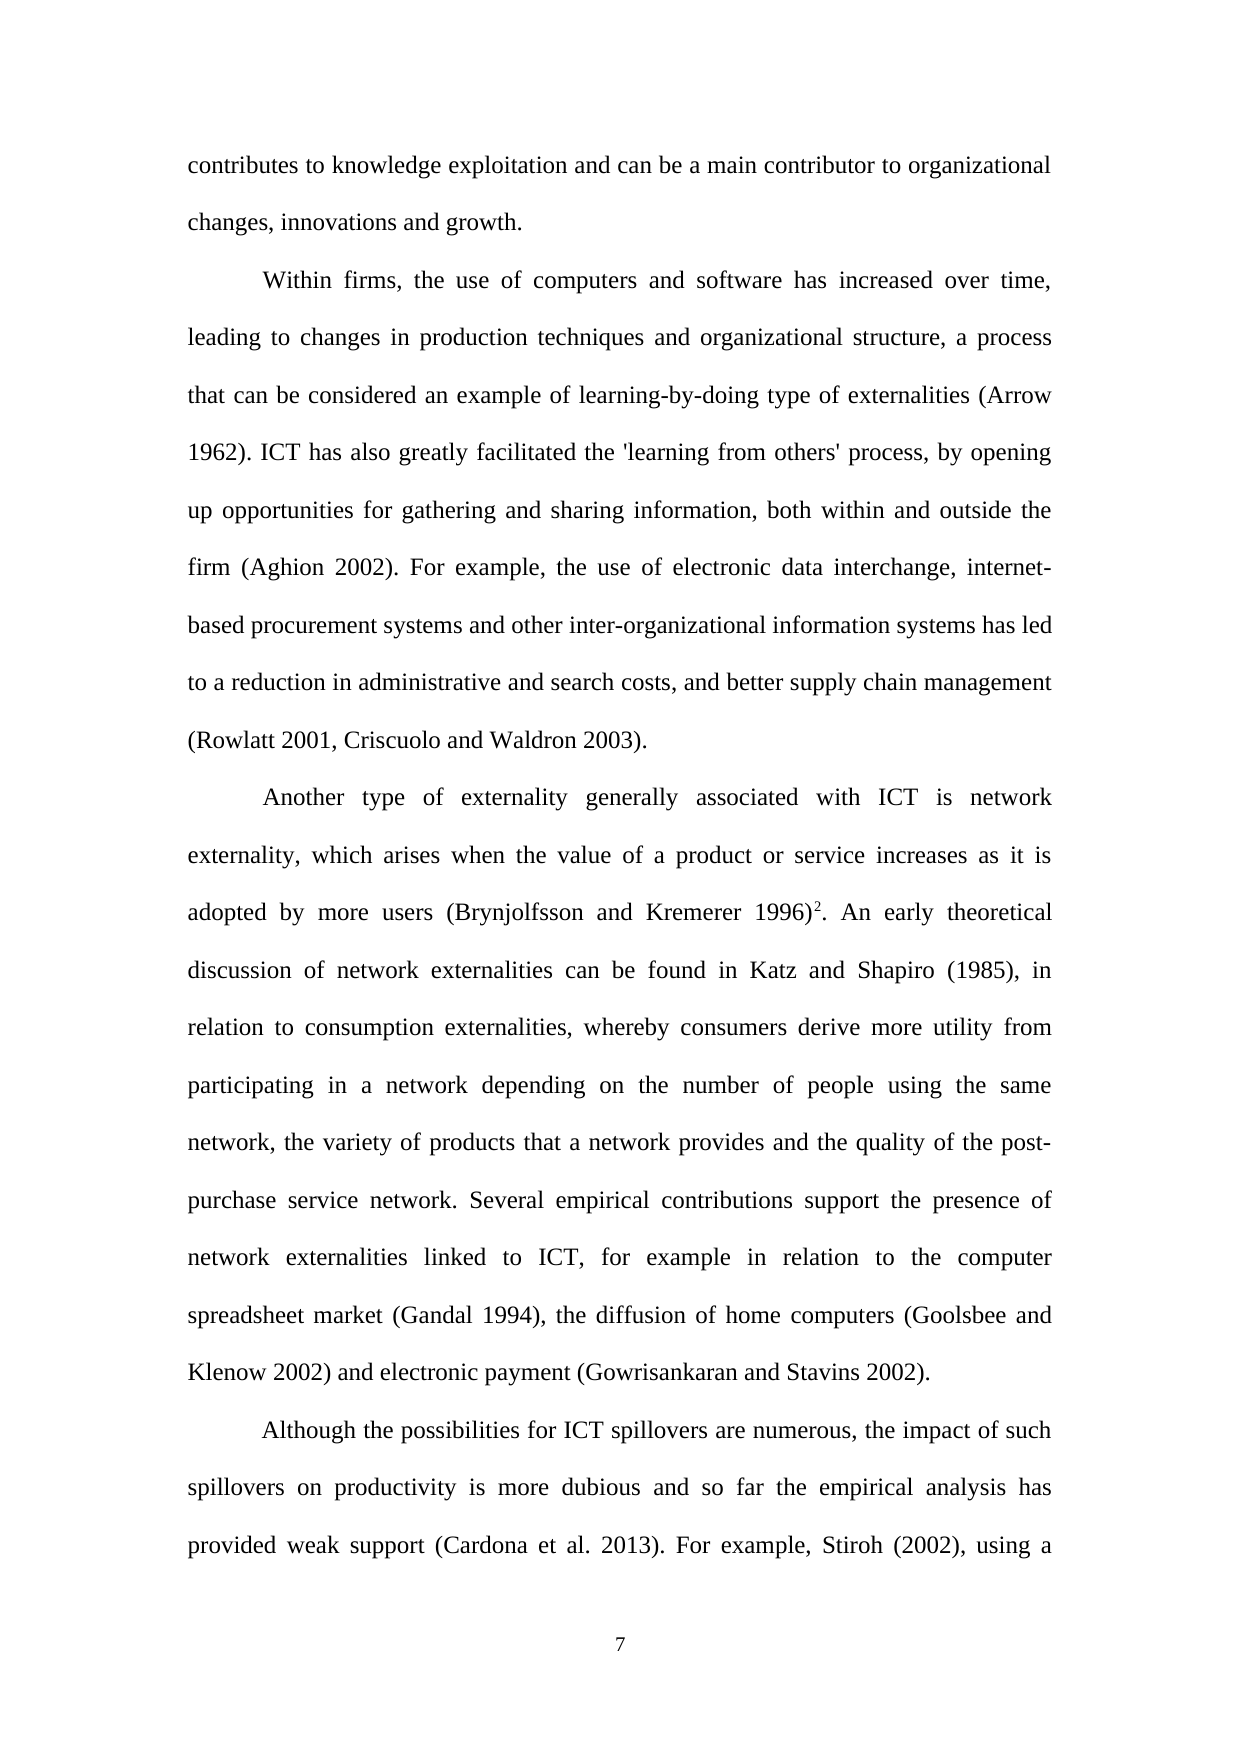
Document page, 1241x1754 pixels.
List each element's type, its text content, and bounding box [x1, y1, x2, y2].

text Another type of externality generally associated with ICT is network externality, which arises when the value of a product or service increases as it is adopted by more users (Brynjolfsson and Kremerer 1996). An early theoretical discussion of network externalities can be found in Katz and Shapiro (1985), in relation to consumption externalities, whereby consumers derive more utility from participating in a network depending on the number of people using the same network, the variety of products that a network provides and the quality of the post-purchase service network. Several empirical contributions support the presence of network externalities linked to ICT, for example in relation to the computer spreadsheet market (Gandal 1994), the diffusion of home computers (Goolsbee and Klenow 2002) and electronic payment (Gowrisankaran and Stavins 2002). [187, 782, 1053, 1386]
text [187, 1415, 1053, 1559]
text Within firms, the use of computers and software has increased over time, leading to changes in production techniques and organizational structure, a process that can be considered an example of learning-by-doing type of externalities (Arrow 1962). ICT has also greatly facilitated the 'learning from others' process, by opening up opportunities for gathering and sharing information, both within and outside the firm (Aghion 2002). For example, the use of electronic data interchange, internet-based procurement systems and other inter-organizational information systems has led to a reduction in administrative and search costs, and better supply chain management (Rowlatt 2001, Criscuolo and Waldron 2003). [187, 265, 1053, 754]
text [187, 150, 1053, 236]
